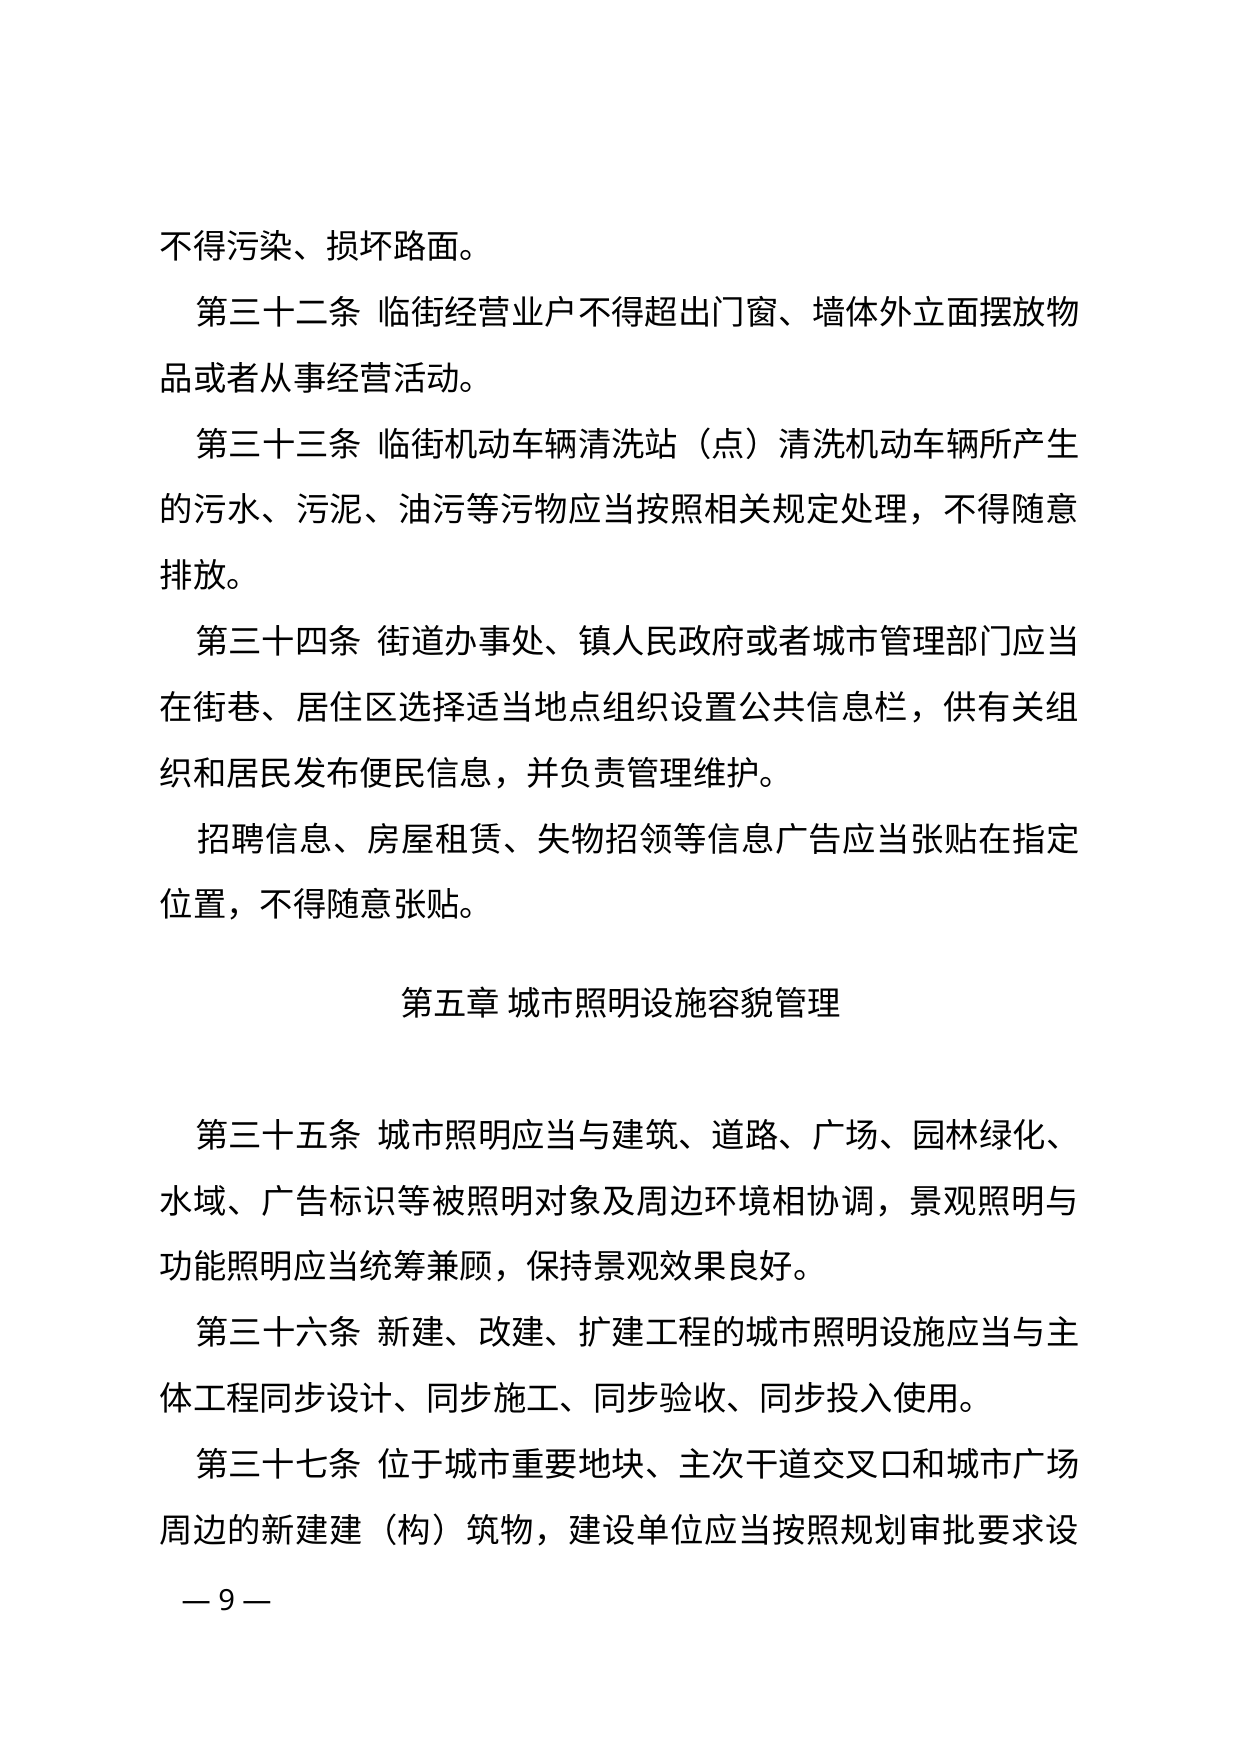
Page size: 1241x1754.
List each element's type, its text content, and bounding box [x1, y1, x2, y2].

text 第三十六条 新建、改建、扩建工程的城市照明设施应当与主体工程同步设计、同步施工、同步验收、同步投入使用。 [159, 1297, 1081, 1429]
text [159, 211, 1081, 277]
text 第三十四条 街道办事处、镇人民政府或者城市管理部门应当在街巷、居住区选择适当地点组织设置公共信息栏，供有关组织和居民发布便民信息，并负责管理维护。 [159, 606, 1081, 803]
text 第三十二条 临街经营业户不得超出门窗、墙体外立面摆放物品或者从事经营活动。 [159, 277, 1081, 408]
text 第三十五条 城市照明应当与建筑、道路、广场、园林绿化、水域、广告标识等被照明对象及周边环境相协调，景观照明与功能照明应当统筹兼顾，保持景观效果良好。 [159, 1100, 1081, 1297]
text 第三十三条 临街机动车辆清洗站（点）清洗机动车辆所产生的污水、污泥、油污等污物应当按照相关规定处理，不得随意排放。 [159, 408, 1081, 606]
text 第五章 城市照明设施容貌管理 [159, 968, 1081, 1034]
text 招聘信息、房屋租赁、失物招领等信息广告应当张贴在指定位置，不得随意张贴。 [159, 803, 1081, 935]
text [159, 1429, 1081, 1561]
